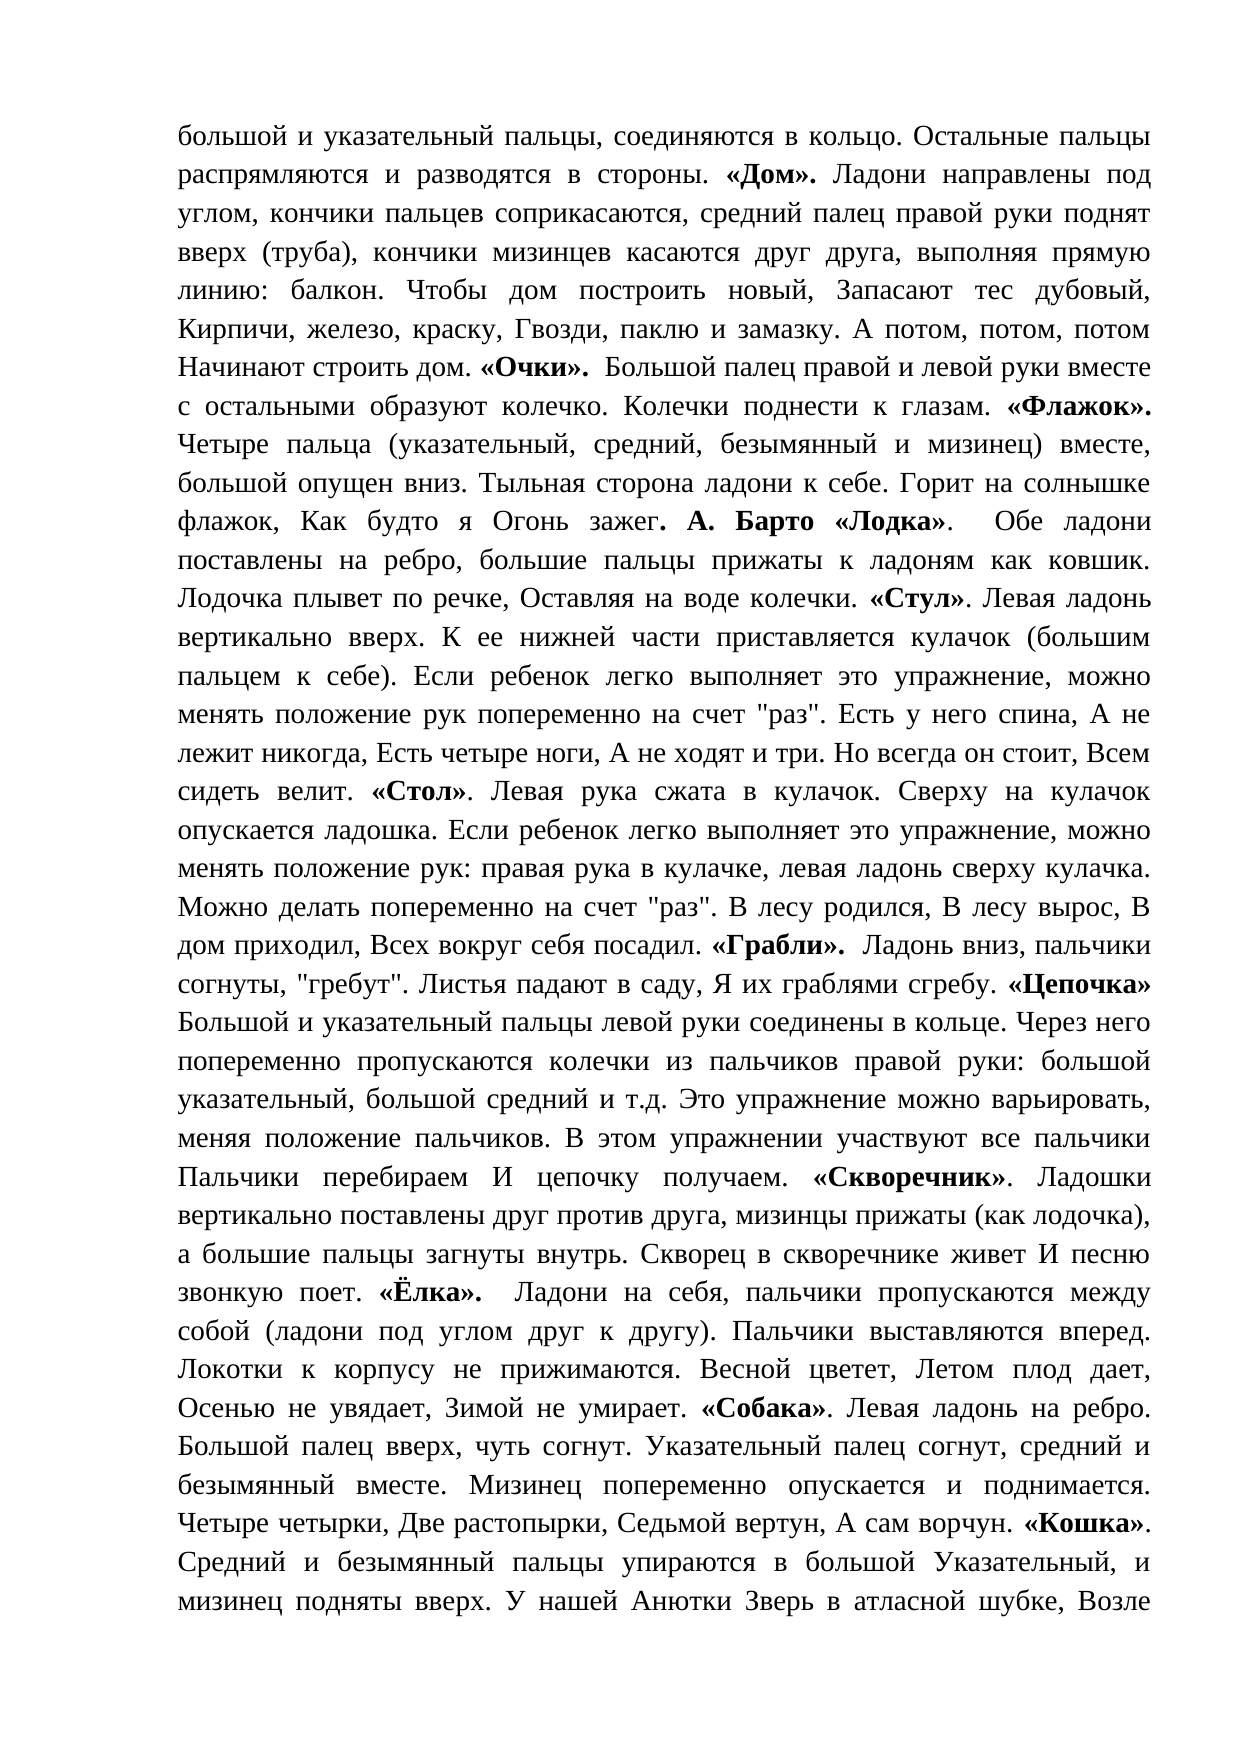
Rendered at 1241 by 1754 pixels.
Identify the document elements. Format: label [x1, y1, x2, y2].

text [177, 118, 1152, 1616]
